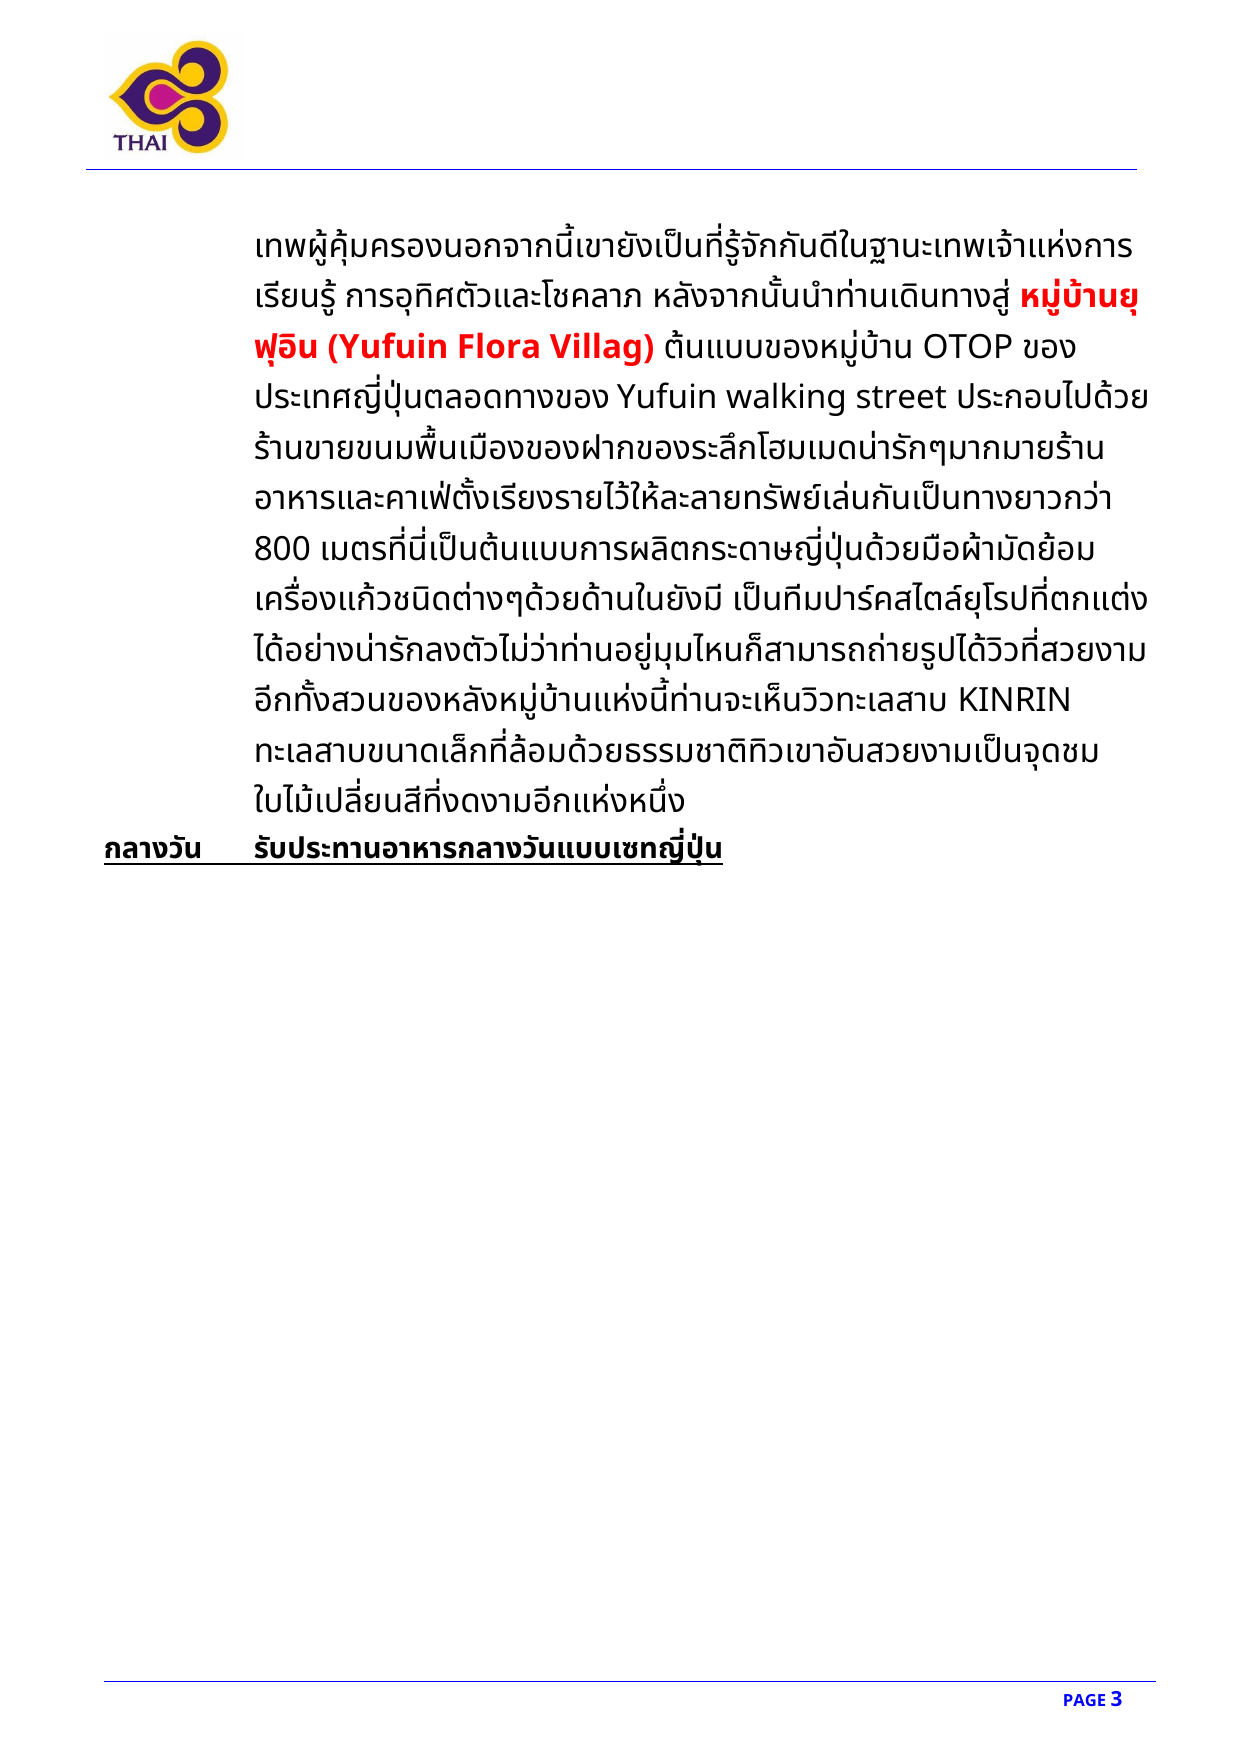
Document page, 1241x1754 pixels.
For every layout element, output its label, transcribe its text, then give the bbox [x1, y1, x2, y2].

picture [103, 30, 244, 162]
text กลางวัน รับประทานอาหารกลางวันแบบเซทญี่ปุ่น [103, 827, 1151, 871]
